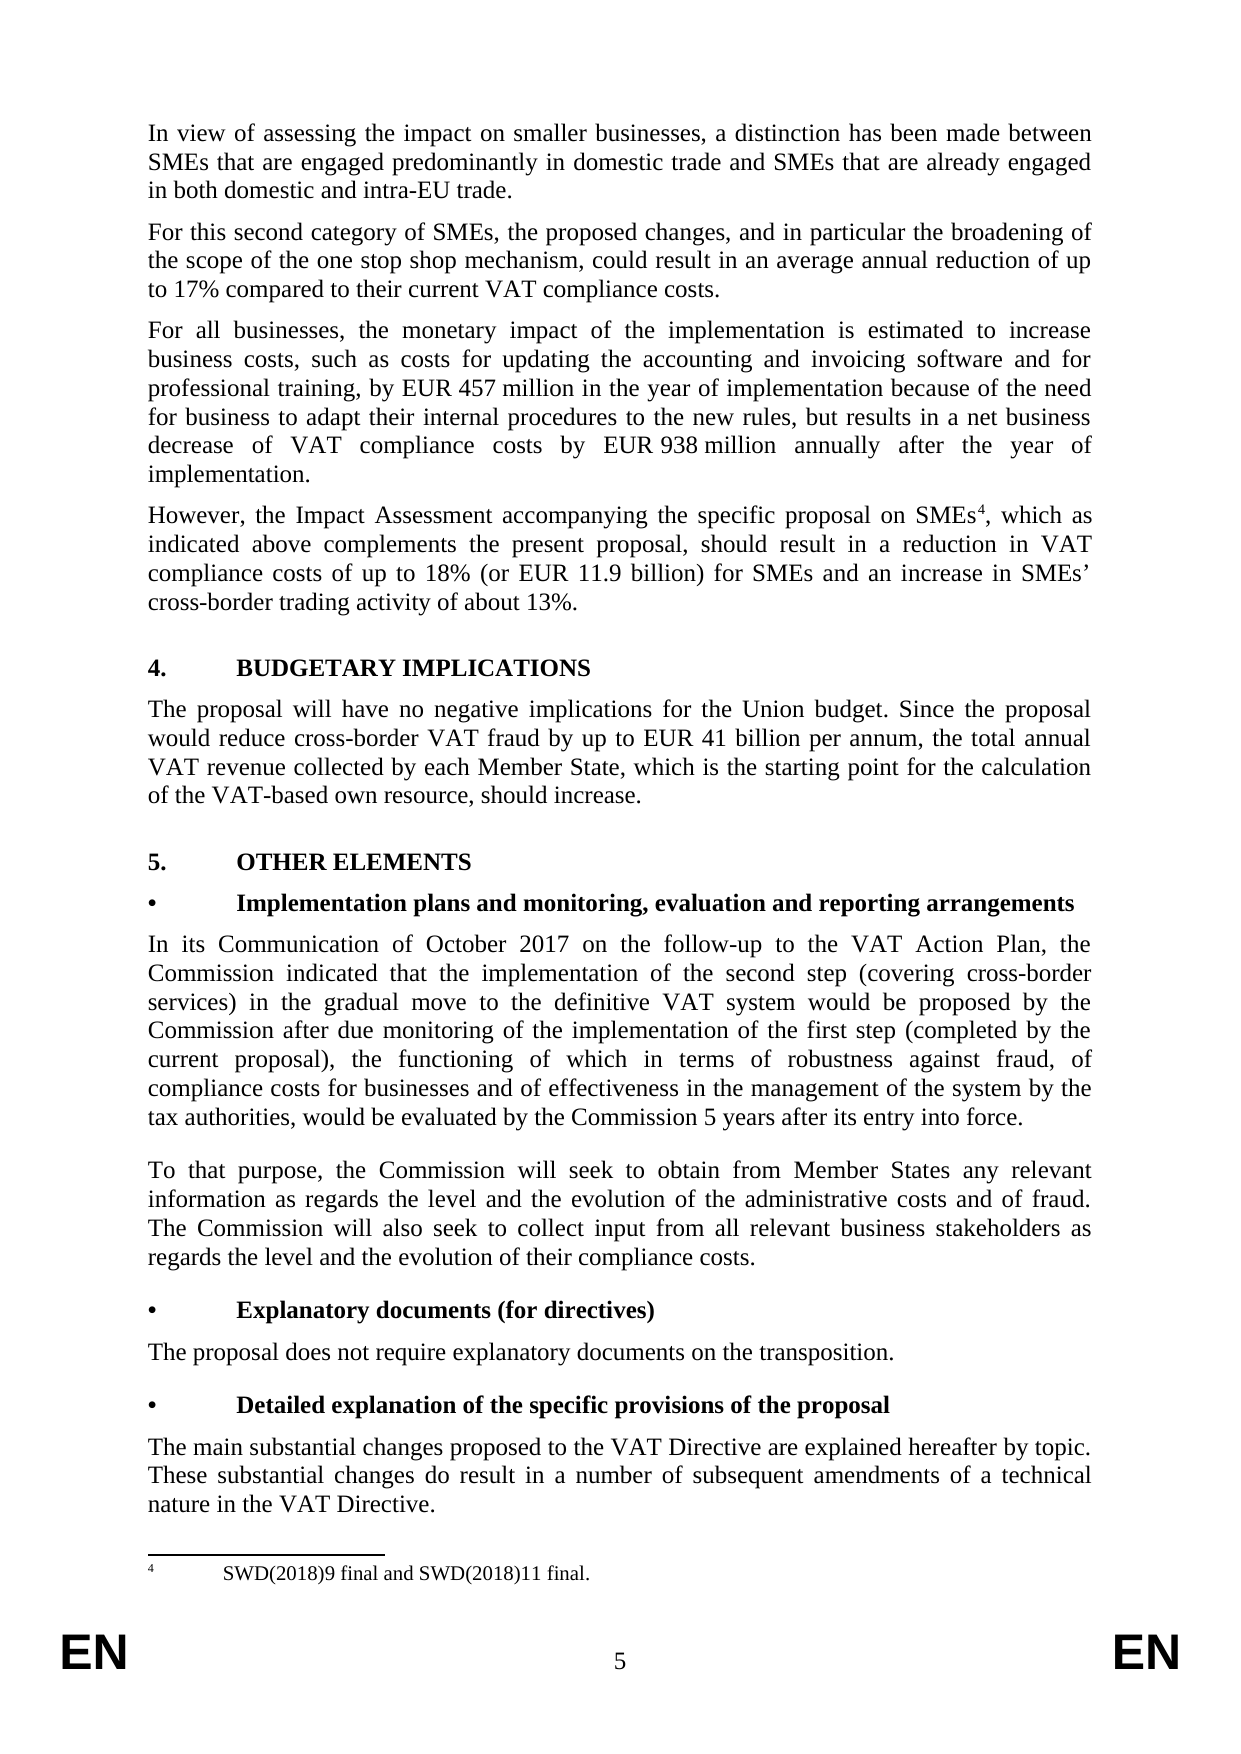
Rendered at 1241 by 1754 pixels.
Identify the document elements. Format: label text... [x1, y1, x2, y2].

text However, the Impact Assessment accompanying the specific proposal on SMEs, which as indicated above complements the present proposal, should result in a reduction in VAT compliance costs of up to 18% (or EUR 11.9 billion) for SMEs and an increase in SMEs’ cross-border trading activity of about 13%. [148, 501, 1093, 616]
subtitle 4. BUDGETARY IMPLICATIONS [148, 653, 1093, 682]
text In view of assessing the impact on smaller businesses, a distinction has been made between SMEs that are engaged predominantly in domestic trade and SMEs that are already engaged in both domestic and intra-EU trade. [148, 118, 1093, 204]
text For all businesses, the monetary impact of the implementation is estimated to increase business costs, such as costs for updating the accounting and invoicing software and for professional training, by EUR 457 million in the year of implementation because of the need for business to adapt their internal procedures to the new rules, but results in a net business decrease of VAT compliance costs by EUR 938 million annually after the year of implementation. [148, 316, 1093, 488]
text In its Communication of October 2017 on the follow-up to the VAT Action Plan, the Commission indicated that the implementation of the second step (covering cross-border services) in the gradual move to the definitive VAT system would be proposed by the Commission after due monitoring of the implementation of the first step (completed by the current proposal), the functioning of which in terms of robustness against fraud, of compliance costs for businesses and of effectiveness in the management of the system by the tax authorities, would be evaluated by the Commission 5 years after its entry into force. [148, 929, 1093, 1131]
subtitle • Detailed explanation of the specific provisions of the proposal [148, 1391, 1093, 1419]
text The main substantial changes proposed to the VAT Directive are explained hereafter by topic. These substantial changes do result in a number of subsequent amendments of a technical nature in the VAT Directive. [148, 1432, 1093, 1518]
text The proposal will have no negative implications for the Union budget. Since the proposal would reduce cross-border VAT fraud by up to EUR 41 billion per annum, the total annual VAT revenue collected by each Member State, which is the starting point for the calculation of the VAT-based own resource, should increase. [148, 694, 1093, 809]
text To that purpose, the Commission will seek to obtain from Member States any relevant information as regards the level and the evolution of the administrative costs and of fraud. The Commission will also seek to collect input from all relevant business stakeholders as regards the level and the evolution of their compliance costs. [148, 1156, 1093, 1271]
subtitle • Explanatory documents (for directives) [148, 1296, 1093, 1324]
text The proposal does not require explanatory documents on the transposition. [148, 1337, 1093, 1366]
subtitle • Implementation plans and monitoring, evaluation and reporting arrangements [148, 888, 1093, 917]
text For this second category of SMEs, the proposed changes, and in particular the broadening of the scope of the one stop shop mechanism, could result in an average annual reduction of up to 17% compared to their current VAT compliance costs. [148, 217, 1093, 303]
subtitle 5. OTHER ELEMENTS [148, 847, 1093, 876]
